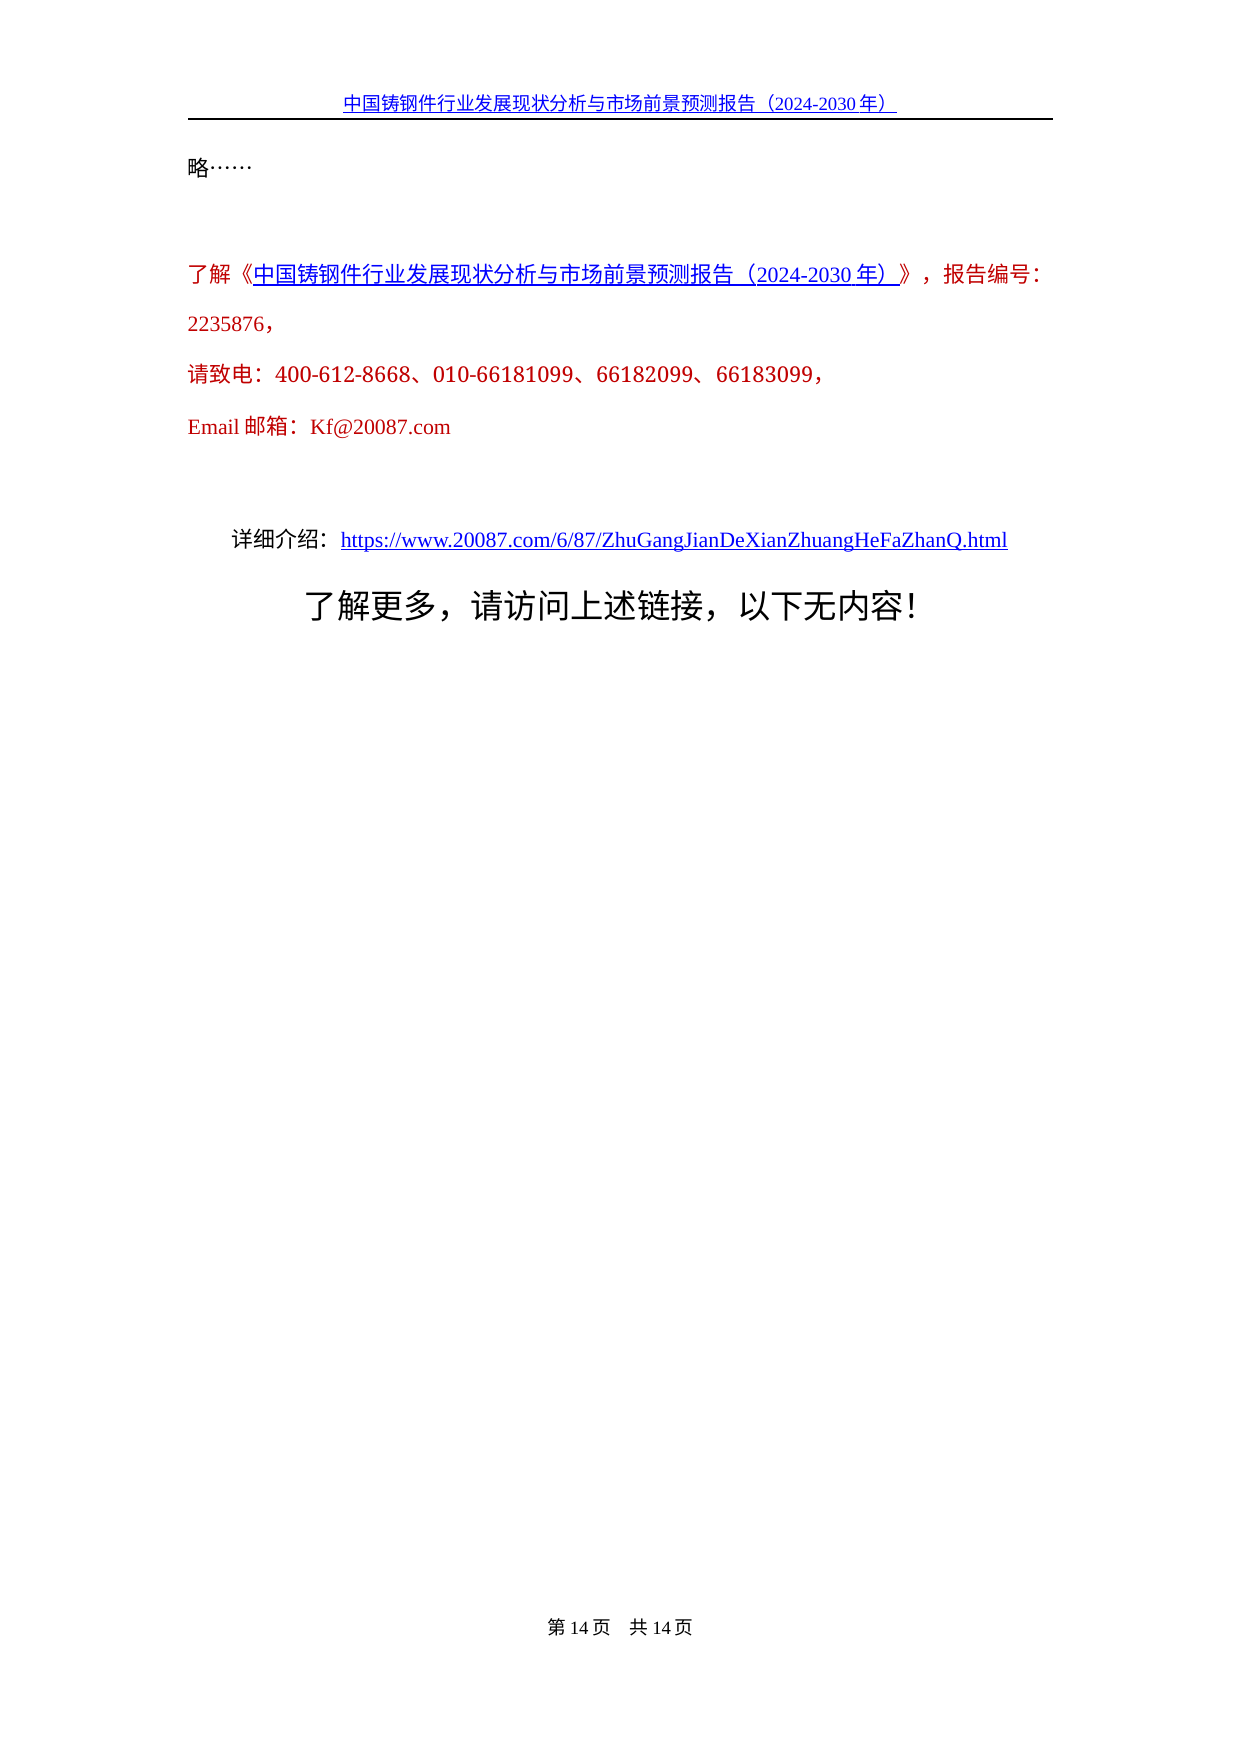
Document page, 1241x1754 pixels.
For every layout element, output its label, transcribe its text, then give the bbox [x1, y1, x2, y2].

text 了解《中国铸钢件行业发展现状分析与市场前景预测报告（2024-2030年）》，报告编号：2235876， [187, 257, 1053, 338]
text Email邮箱：Kf@20087.com [187, 408, 1053, 441]
text 请致电：400-612-8668、010-66181099、66182099、66183099， [187, 357, 1053, 389]
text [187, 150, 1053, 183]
title 了解更多，请访问上述链接，以下无内容！ [187, 571, 1053, 636]
text 详细介绍：https://www.20087.com/6/87/ZhuGangJianDeXianZhuangHeFaZhanQ.html [187, 521, 1053, 554]
